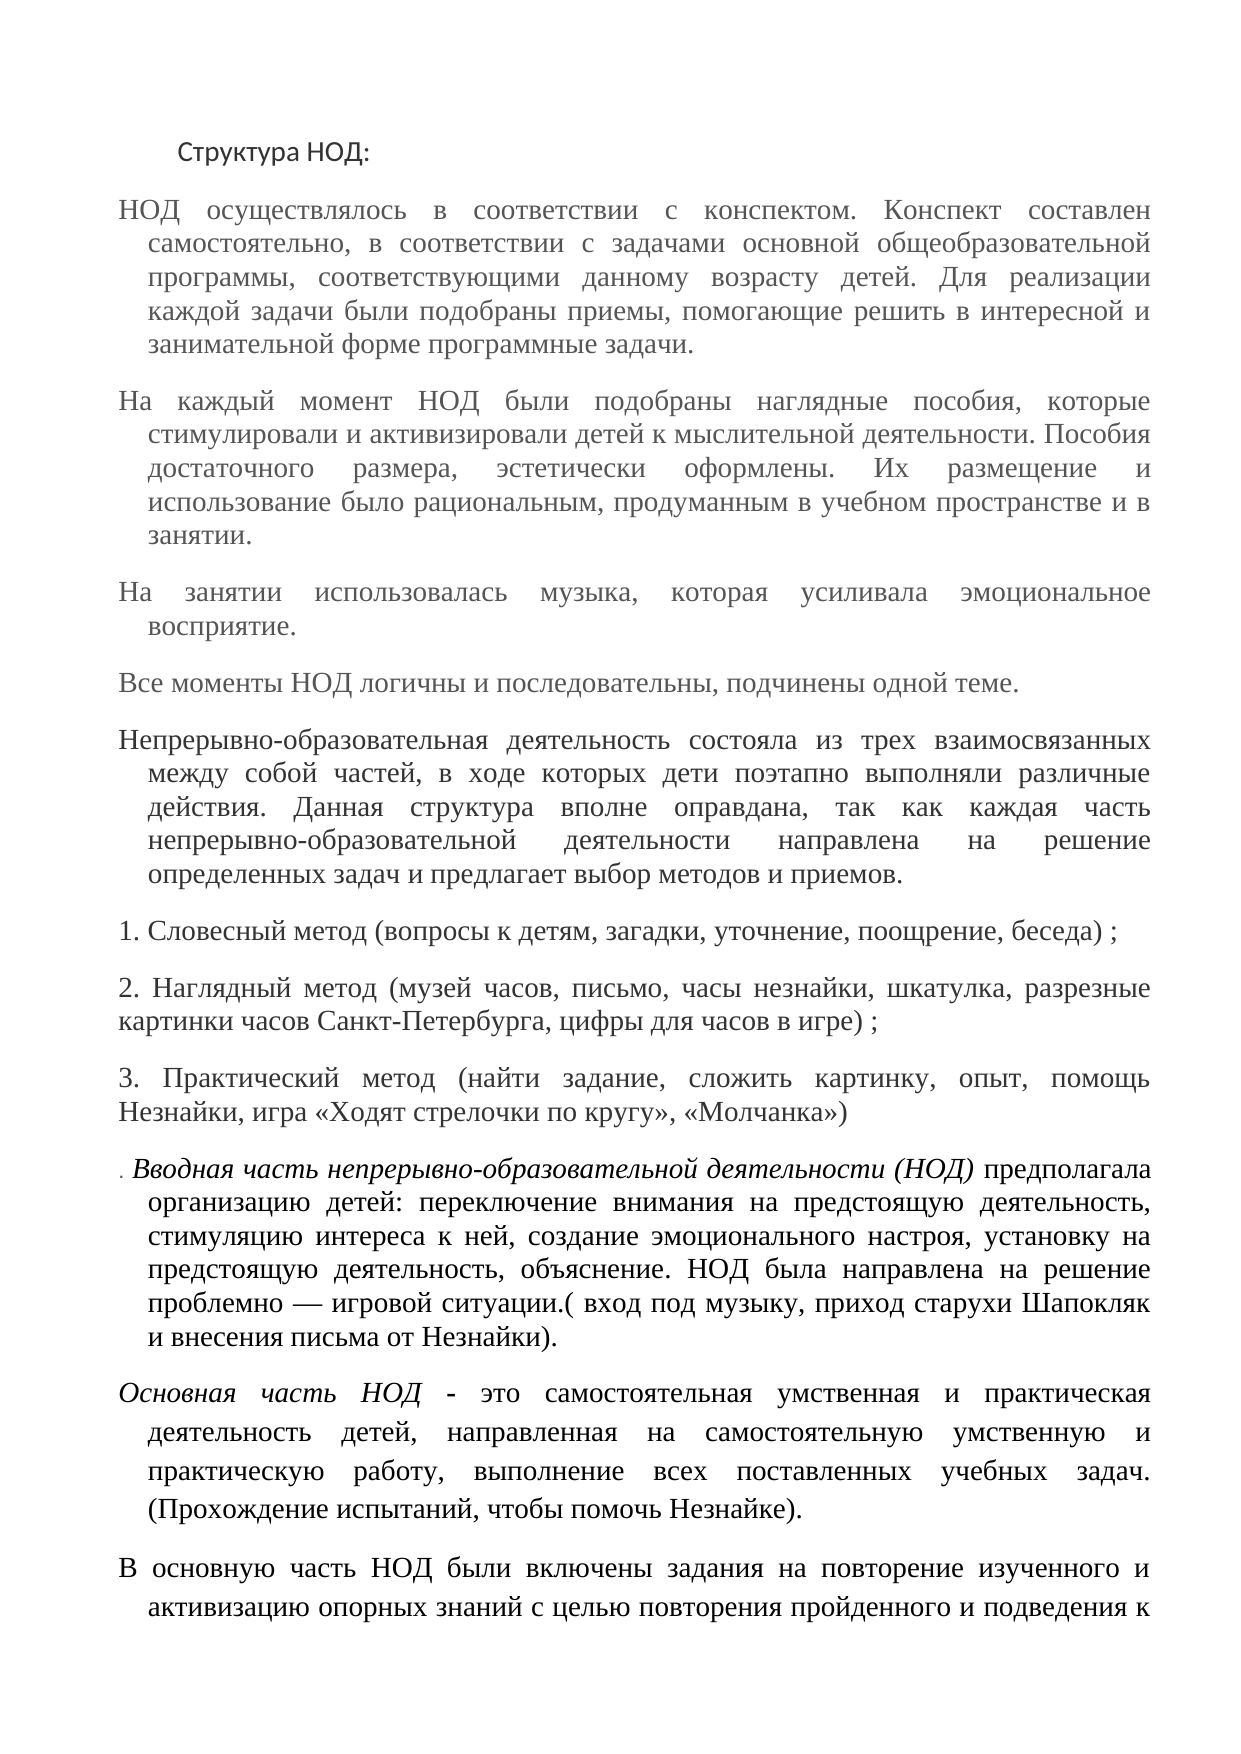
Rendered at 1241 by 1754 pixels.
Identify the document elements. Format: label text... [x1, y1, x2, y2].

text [118, 1551, 1152, 1623]
text Непрерывно-образовательная деятельность состояла из трех взаимосвязанных между собой частей, в ходе которых дети поэтапно выполняли различные действия. Данная структура вполне оправдана, так как каждая часть непрерывно-образовательной деятельности направлена на решение определенных задач и предлагает выбор методов и приемов. [118, 722, 1152, 889]
text Основная часть НОД - это самостоятельная умственная и практическая деятельность детей, направленная на самостоятельную умственную и практическую работу, выполнение всех поставленных учебных задач. (Прохождение испытаний, чтобы помочь Незнайке). [118, 1376, 1152, 1525]
text Все моменты НОД логичны и последовательны, подчинены одной теме. [118, 665, 1152, 698]
text 3. Практический метод (найти задание, сложить картинку, опыт, помощь Незнайки, игра «Ходят стрелочки по кругу», «Молчанка») [118, 1060, 1152, 1127]
text На занятии использовалась музыка, которая усиливала эмоциональное восприятие. [118, 574, 1152, 641]
text 2. Наглядный метод (музей часов, письмо, часы незнайки, шкатулка, разрезные картинки часов Санкт-Петербурга, цифры для часов в игре) ; [118, 970, 1152, 1037]
text . Вводная часть непрерывно-образовательной деятельности (НОД) предполагала организацию детей: переключение внимания на предстоящую деятельность, стимуляцию интереса к ней, создание эмоционального настроя, установку на предстоящую деятельность, объяснение. НОД была направлена на решение проблемно — игровой ситуации.( вход под музыку, приход старухи Шапокляк и внесения письма от Незнайки). [118, 1151, 1152, 1352]
text НОД осуществлялось в соответствии с конспектом. Конспект составлен самостоятельно, в соответствии с задачами основной общеобразовательной программы, соответствующими данному возрасту детей. Для реализации каждой задачи были подобраны приемы, помогающие решить в интересной и занимательной форме программные задачи. [118, 192, 1152, 360]
text Структура НОД: [177, 133, 1152, 168]
text 1. Словесный метод (вопросы к детям, загадки, уточнение, поощрение, беседа) ; [118, 913, 1152, 946]
text На каждый момент НОД были подобраны наглядные пособия, которые стимулировали и активизировали детей к мыслительной деятельности. Пособия достаточного размера, эстетически оформлены. Их размещение и использование было рациональным, продуманным в учебном пространстве и в занятии. [118, 383, 1152, 551]
